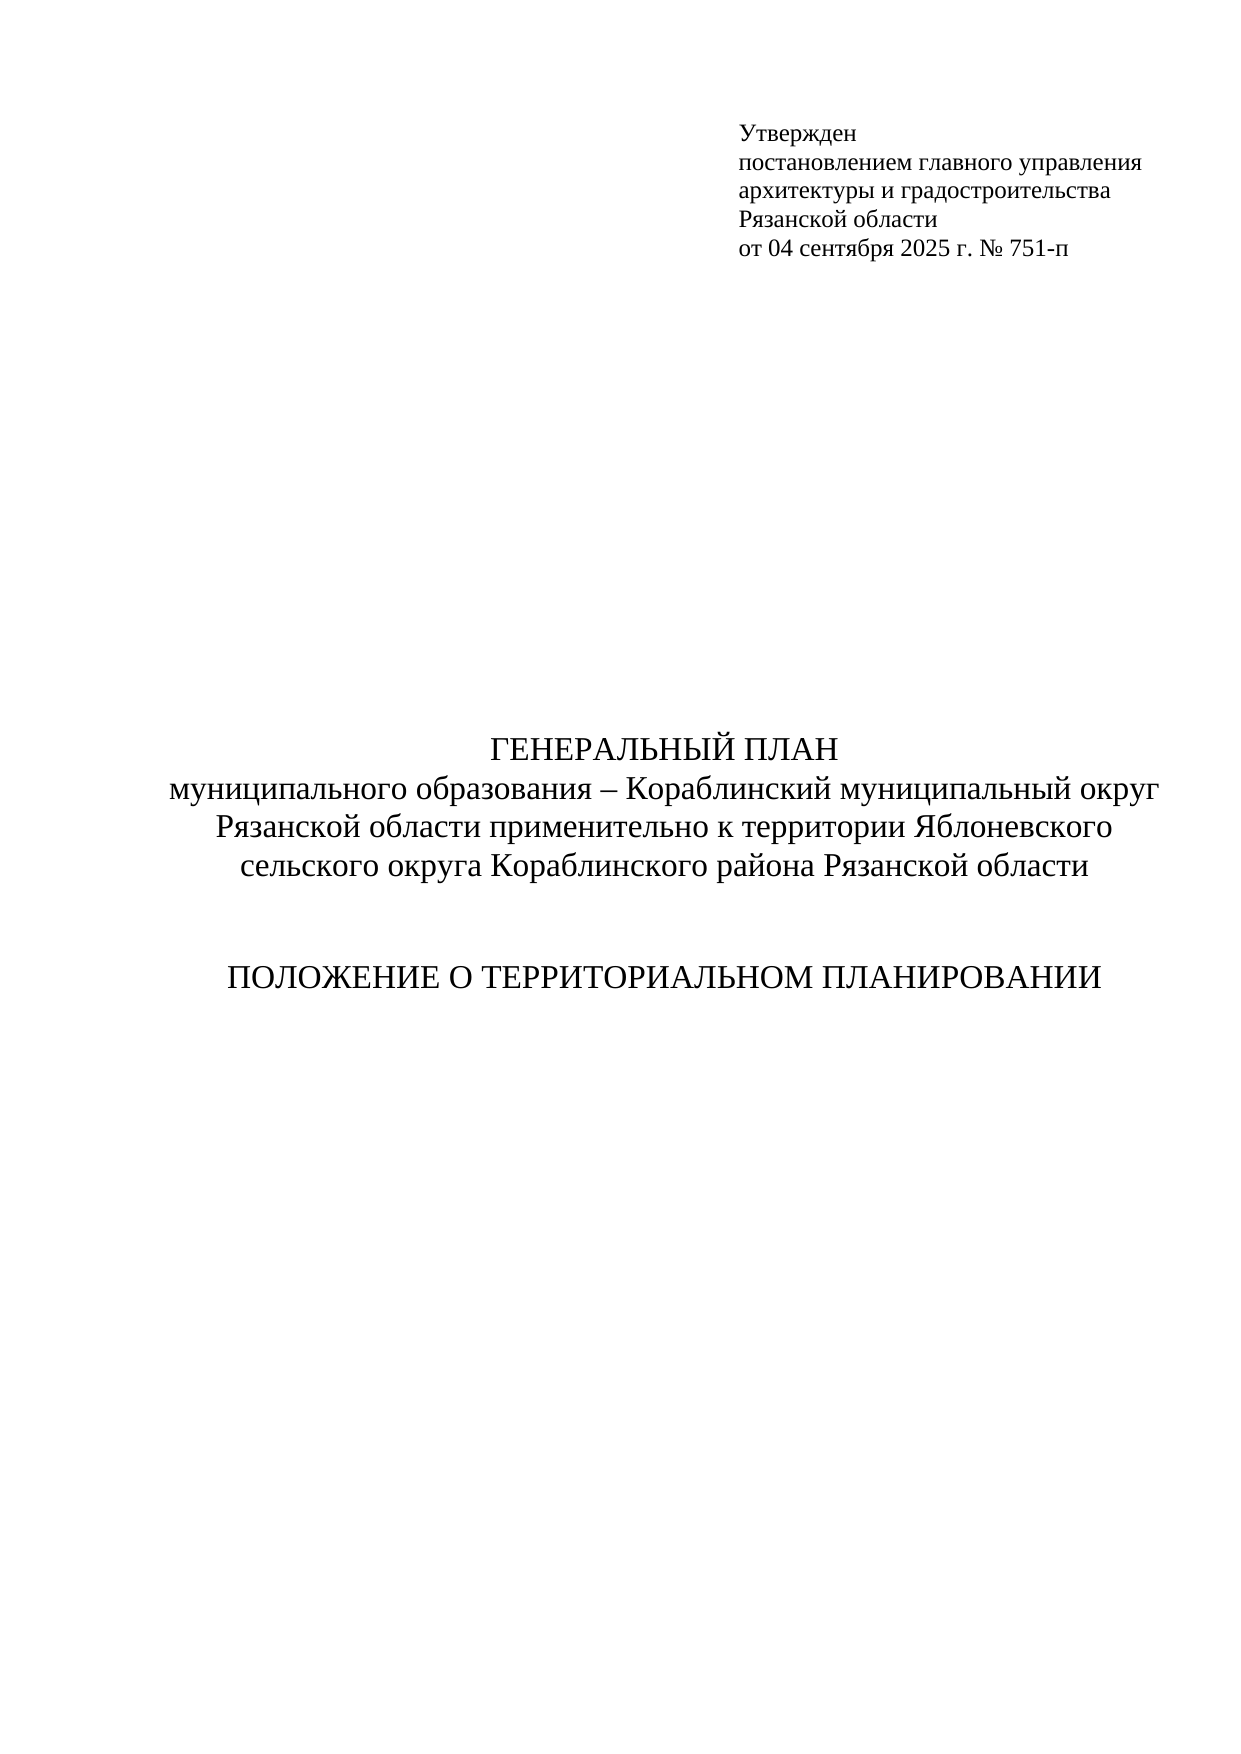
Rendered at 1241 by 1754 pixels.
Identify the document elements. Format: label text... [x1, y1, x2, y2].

text Рязанской области [738, 204, 1181, 233]
text ГЕНЕРАЛЬНЫЙ ПЛАН [148, 729, 1181, 768]
text Утвержден [738, 118, 1181, 147]
text постановлением главного управления [738, 147, 1181, 176]
text архитектуры и градостроительства [738, 176, 1181, 204]
text сельского округа Кораблинского района Рязанской области [148, 846, 1181, 884]
text муниципального образования – Кораблинский муниципальный округ Рязанской области применительно к территории Яблоневского [148, 768, 1181, 845]
text ПОЛОЖЕНИЕ О ТЕРРИТОРИАЛЬНОМ ПЛАНИРОВАНИИ [148, 958, 1181, 996]
text от 04 сентября 2025 г. № 751-п [738, 233, 1181, 262]
